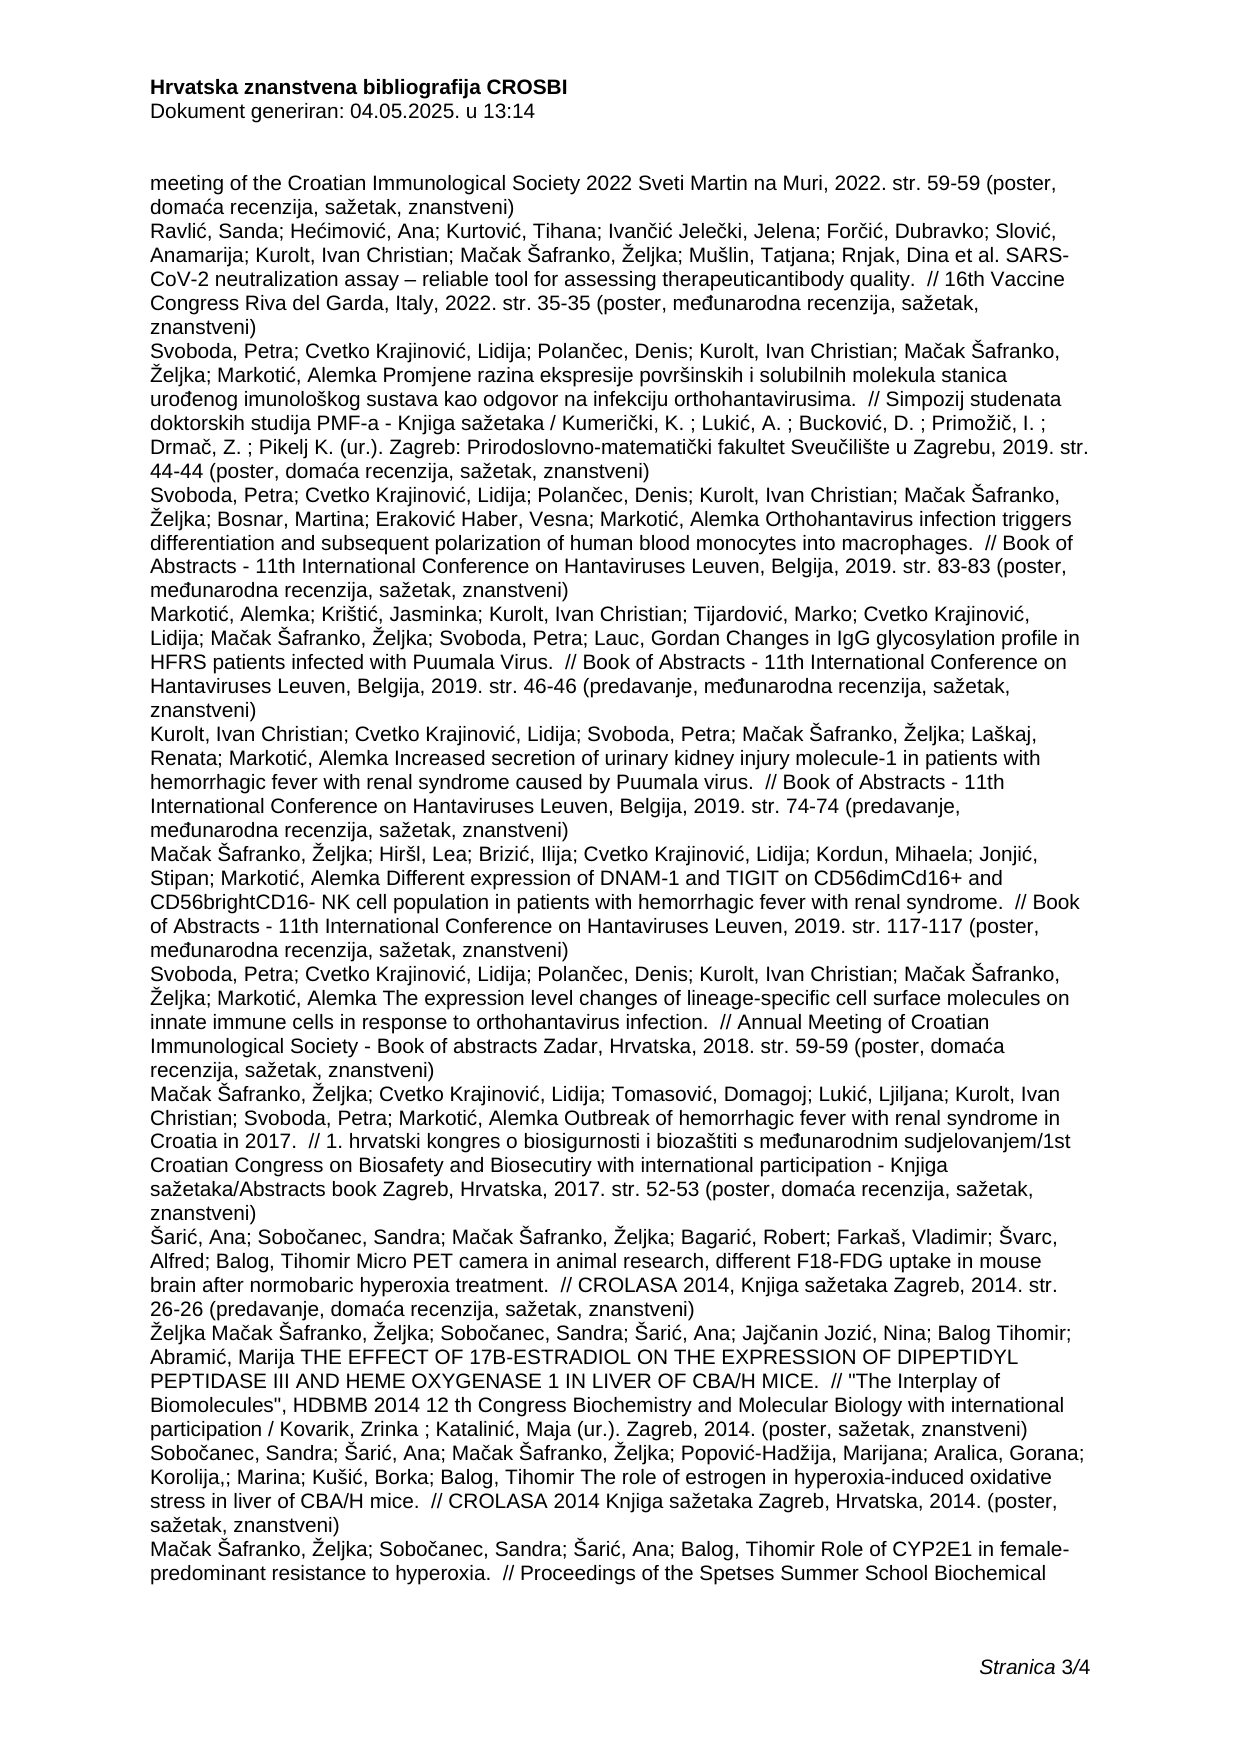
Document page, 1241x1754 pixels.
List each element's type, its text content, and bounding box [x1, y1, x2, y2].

text Svoboda, Petra; Cvetko Krajinović, Lidija; Polančec, Denis; Kurolt, Ivan Christian; Mačak Šafranko, Željka; Bosnar, Martina; Eraković Haber, Vesna; Markotić, Alemka [150, 482, 1090, 602]
text Svoboda, Petra; Cvetko Krajinović, Lidija; Polančec, Denis; Kurolt, Ivan Christian; Mačak Šafranko, Željka; Markotić, Alemka [150, 962, 1090, 1081]
text Sobočanec, Sandra; Šarić, Ana; Mačak Šafranko, Željka; Popović-Hadžija, Marijana; Aralica, Gorana; Korolija,; Marina; Kušić, Borka; Balog, Tihomir [150, 1441, 1090, 1537]
text Svoboda, Petra; Cvetko Krajinović, Lidija; Polančec, Denis; Kurolt, Ivan Christian; Mačak Šafranko, Željka; Markotić, Alemka [150, 339, 1090, 482]
text Markotić, Alemka; Krištić, Jasminka; Kurolt, Ivan Christian; Tijardović, Marko; Cvetko Krajinović, Lidija; Mačak Šafranko, Željka; Svoboda, Petra; Lauc, Gordan [150, 602, 1090, 722]
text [150, 171, 1090, 219]
text Kurolt, Ivan Christian; Cvetko Krajinović, Lidija; Svoboda, Petra; Mačak Šafranko, Željka; Laškaj, Renata; Markotić, Alemka [150, 722, 1090, 842]
text Šarić, Ana; Sobočanec, Sandra; Mačak Šafranko, Željka; Bagarić, Robert; Farkaš, Vladimir; Švarc, Alfred; Balog, Tihomir [150, 1225, 1090, 1321]
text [150, 1537, 1090, 1584]
text Mačak Šafranko, Željka; Cvetko Krajinović, Lidija; Tomasović, Domagoj; Lukić, Ljiljana; Kurolt, Ivan Christian; Svoboda, Petra; Markotić, Alemka [150, 1081, 1090, 1225]
text Željka Mačak Šafranko, Željka; Sobočanec, Sandra; Šarić, Ana; Jajčanin Jozić, Nina; Balog Tihomir; Abramić, Marija [150, 1321, 1090, 1441]
text Mačak Šafranko, Željka; Hiršl, Lea; Brizić, Ilija; Cvetko Krajinović, Lidija; Kordun, Mihaela; Jonjić, Stipan; Markotić, Alemka [150, 842, 1090, 962]
